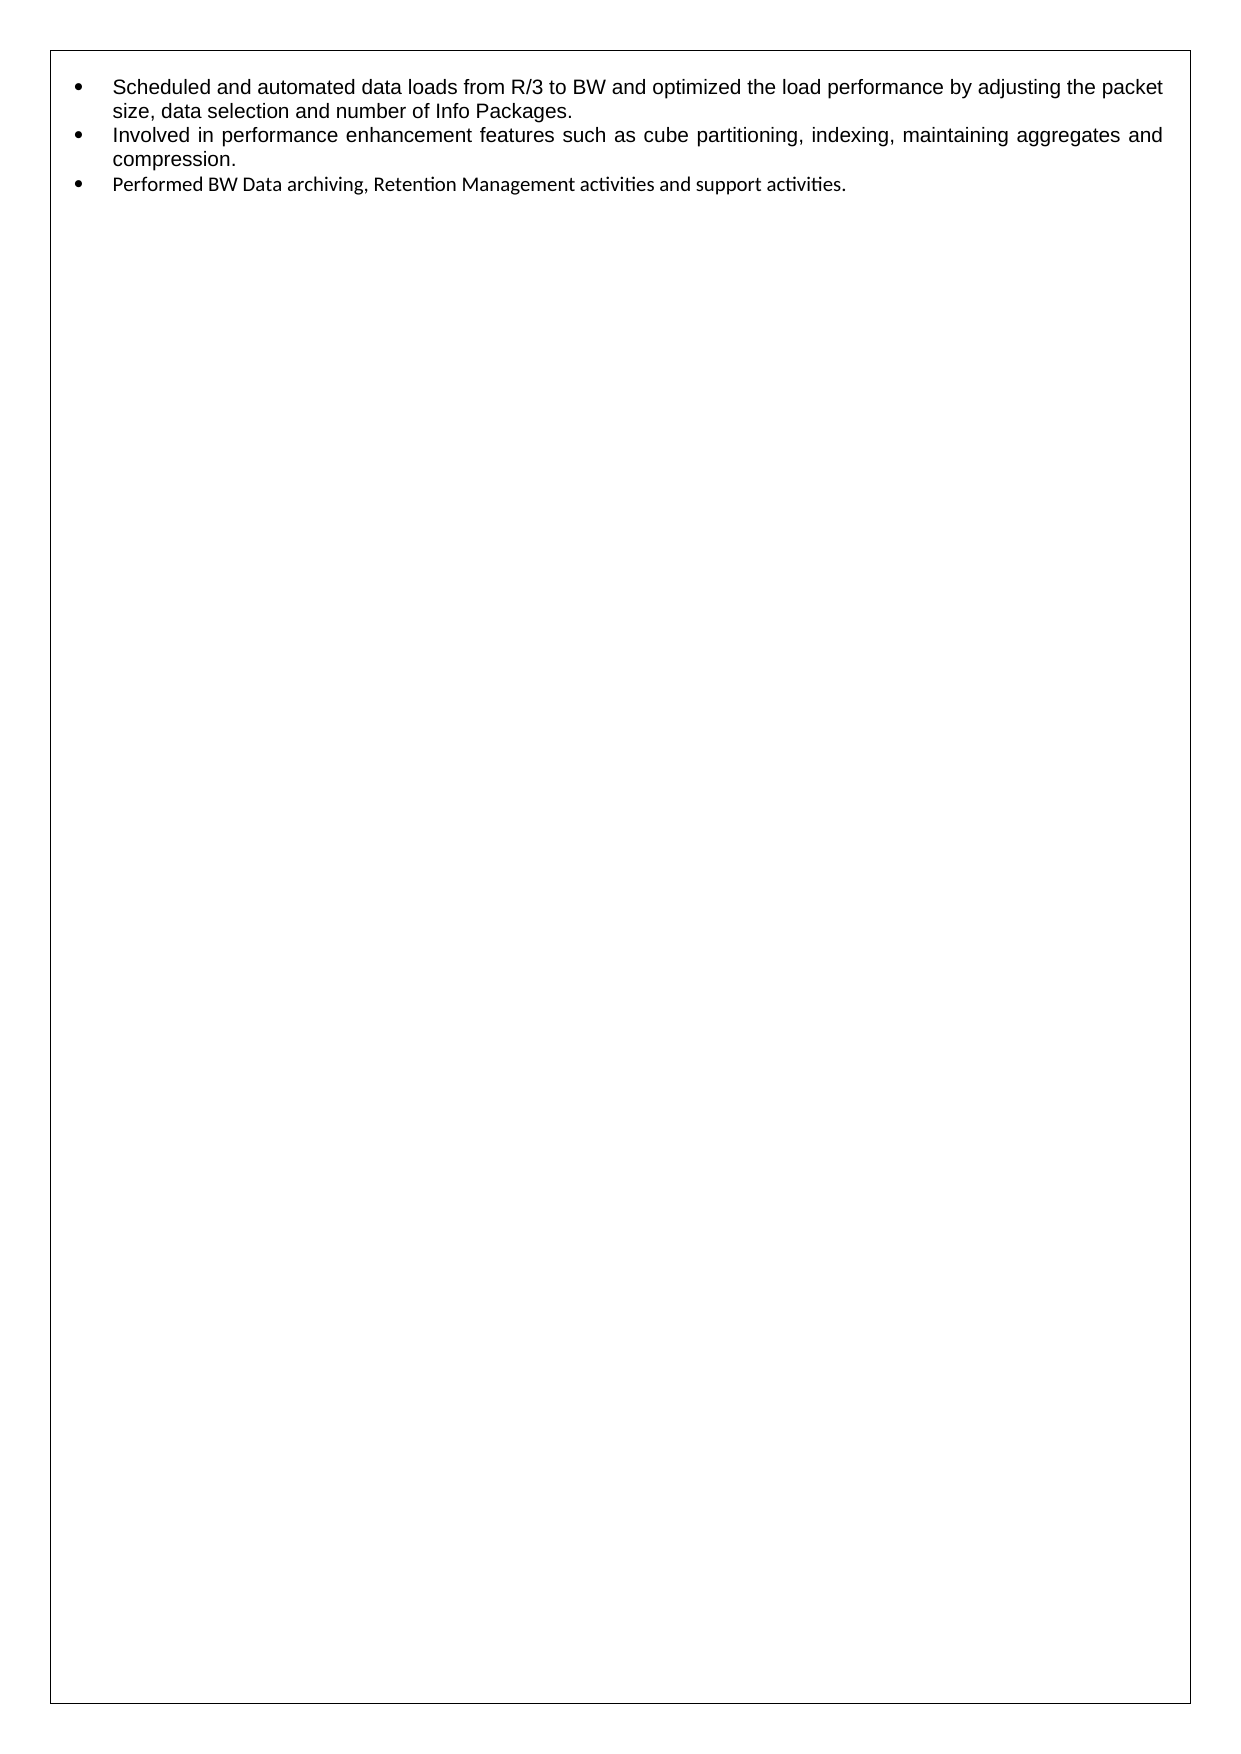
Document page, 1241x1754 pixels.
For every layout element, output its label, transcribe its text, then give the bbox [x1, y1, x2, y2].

list Scheduled and automated data loads from R/3 to BW and optimized the load performance by adjusting the packet size, data selection and number of Info Packages. [75, 75, 1165, 123]
list Involved in performance enhancement features such as cube partitioning, indexing, maintaining aggregates and compression. [75, 123, 1165, 171]
list Performed BW Data archiving, Retention Management activities and support activities. [75, 171, 1165, 196]
